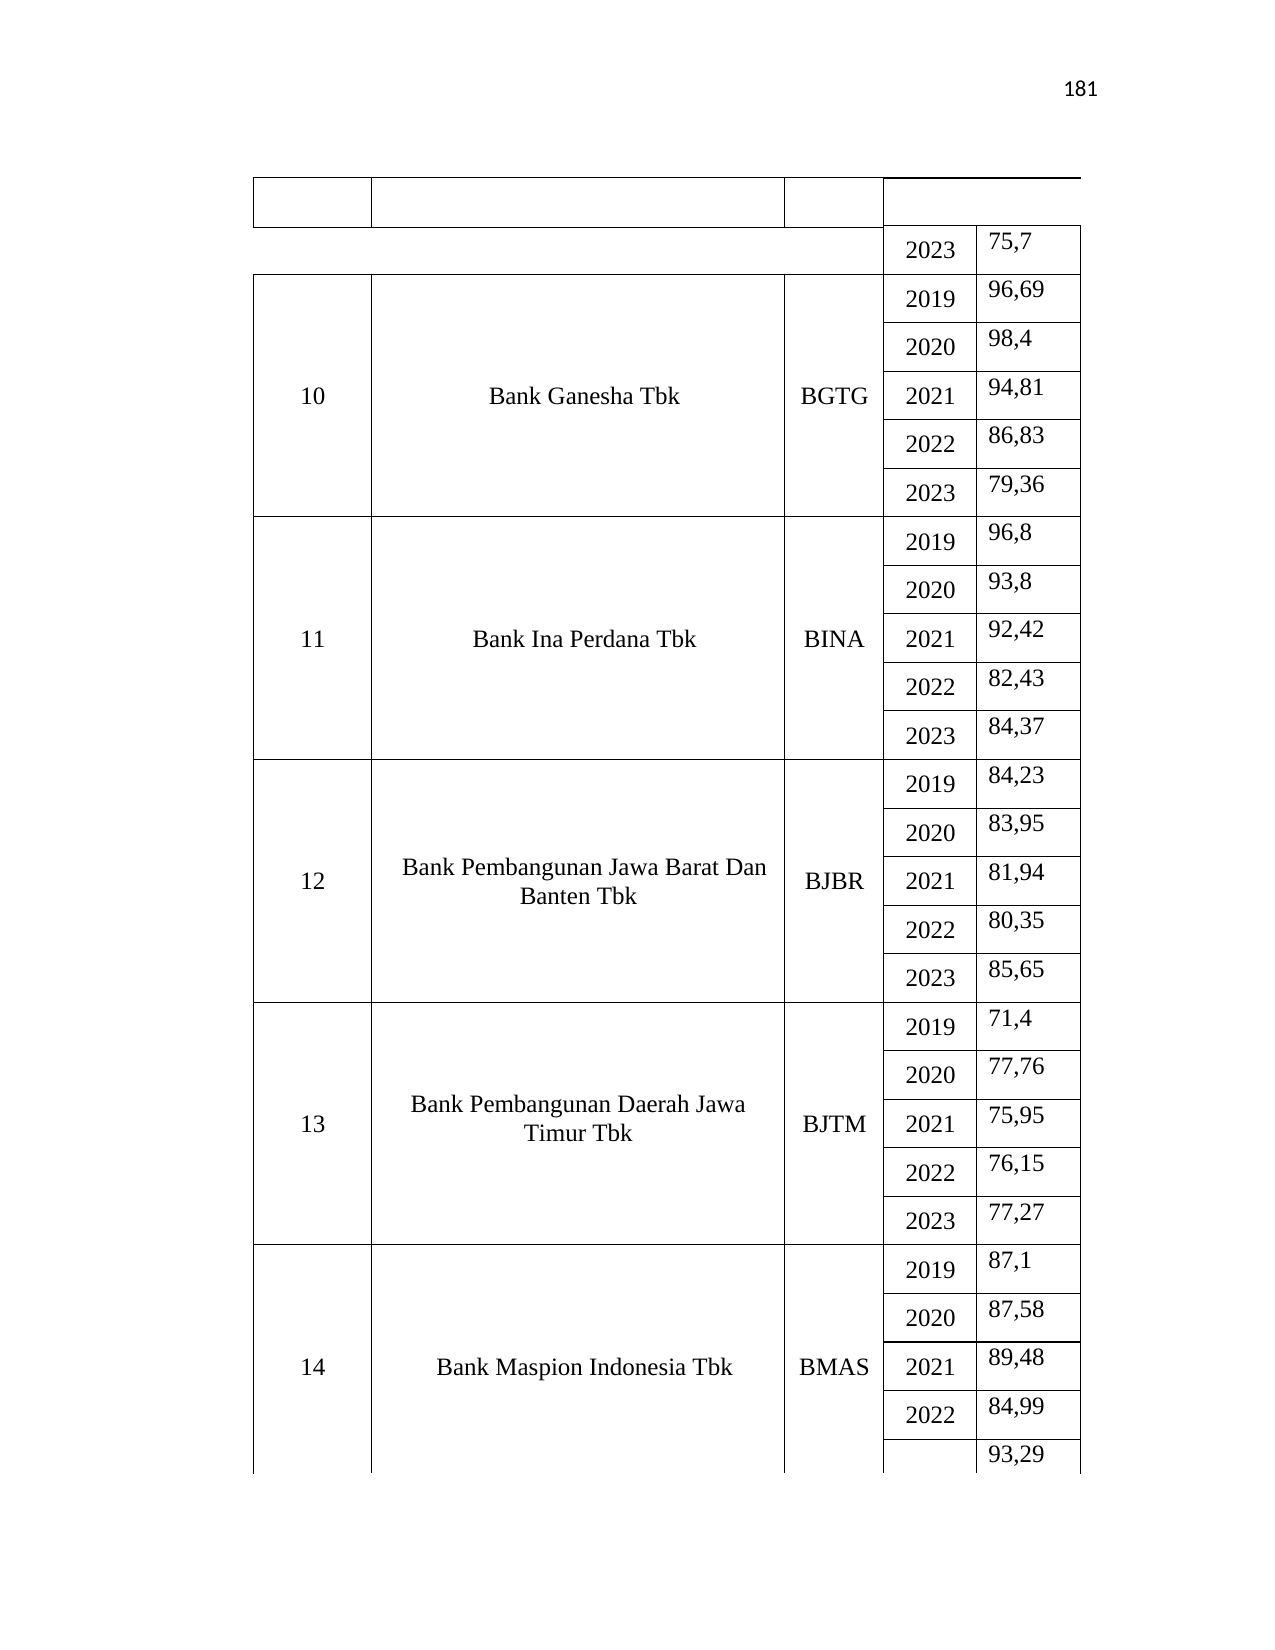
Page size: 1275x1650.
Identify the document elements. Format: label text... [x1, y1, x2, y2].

table_cell 14 [254, 1245, 371, 1441]
table_cell 12 [254, 760, 371, 1002]
table_cell 79,36 [977, 469, 1080, 516]
table_cell 2022 [884, 1148, 976, 1196]
table_cell 82,43 [977, 663, 1080, 710]
table_cell 2022 [884, 663, 976, 710]
table_cell 11 [254, 517, 371, 759]
table_cell 2023 [884, 469, 976, 516]
table_cell 77,27 [977, 1197, 1080, 1244]
table_cell 94,81 [977, 372, 1080, 419]
table_cell 87,1 [977, 1245, 1080, 1293]
table_cell 2023 [884, 226, 976, 273]
table_cell BJBR [785, 760, 883, 1002]
table_cell Bank Pembangunan Jawa Barat Dan Banten Tbk [372, 760, 784, 1002]
table_cell BINA [785, 517, 883, 759]
table_cell 75,95 [977, 1100, 1080, 1147]
table_cell 2023 [884, 954, 976, 1002]
table_cell 2020 [884, 1294, 976, 1341]
table_cell 2020 [884, 566, 976, 613]
table_cell 92,42 [977, 614, 1080, 662]
table_cell BGTG [785, 275, 883, 516]
table_cell Bank Ina Perdana Tbk [372, 517, 784, 759]
table_cell 84,23 [977, 760, 1080, 807]
table_cell 75,7 [977, 226, 1080, 273]
table_cell 71,4 [977, 1003, 1080, 1050]
table_cell 85,65 [977, 954, 1080, 1002]
table_cell 80,35 [977, 906, 1080, 953]
table_cell 87,58 [977, 1294, 1080, 1341]
table_cell 86,83 [977, 420, 1080, 468]
table_cell 84,37 [977, 711, 1080, 759]
table_cell 89,48 [977, 1343, 1080, 1390]
table_cell 98,4 [977, 323, 1080, 371]
table_cell BMAS [785, 1245, 883, 1441]
table_cell 2022 [884, 1391, 976, 1438]
table_cell 77,76 [977, 1051, 1080, 1099]
table_cell 13 [254, 1003, 371, 1244]
table_cell 2023 [884, 1197, 976, 1244]
table_cell 83,95 [977, 809, 1080, 856]
table_cell Bank Ganesha Tbk [372, 275, 784, 516]
table_cell Bank Maspion Indonesia Tbk [372, 1245, 784, 1441]
table_cell 2019 [884, 1245, 976, 1293]
table_cell 2022 [884, 906, 976, 953]
table_cell 10 [254, 275, 371, 516]
table_cell 84,99 [977, 1391, 1080, 1438]
table_cell 2020 [884, 323, 976, 371]
table_cell 2020 [884, 1051, 976, 1099]
table_cell Bank Pembangunan Daerah Jawa Timur Tbk [372, 1003, 784, 1244]
table_cell 93,8 [977, 566, 1080, 613]
table_cell 2019 [884, 760, 976, 807]
table_cell 2019 [884, 275, 976, 322]
table_cell 2021 [884, 857, 976, 904]
table_cell 2023 [884, 711, 976, 759]
table_cell 2021 [884, 1343, 976, 1390]
table_cell 2021 [884, 614, 976, 662]
table_cell 2021 [884, 372, 976, 419]
table_cell 2020 [884, 809, 976, 856]
table_cell 96,69 [977, 275, 1080, 322]
table_cell 2021 [884, 1100, 976, 1147]
table_cell 81,94 [977, 857, 1080, 904]
table_cell 96,8 [977, 517, 1080, 565]
table_cell 2019 [884, 517, 976, 565]
table_cell BJTM [785, 1003, 883, 1244]
table_cell 2019 [884, 1003, 976, 1050]
table_cell 2022 [884, 420, 976, 468]
table_cell 76,15 [977, 1148, 1080, 1196]
